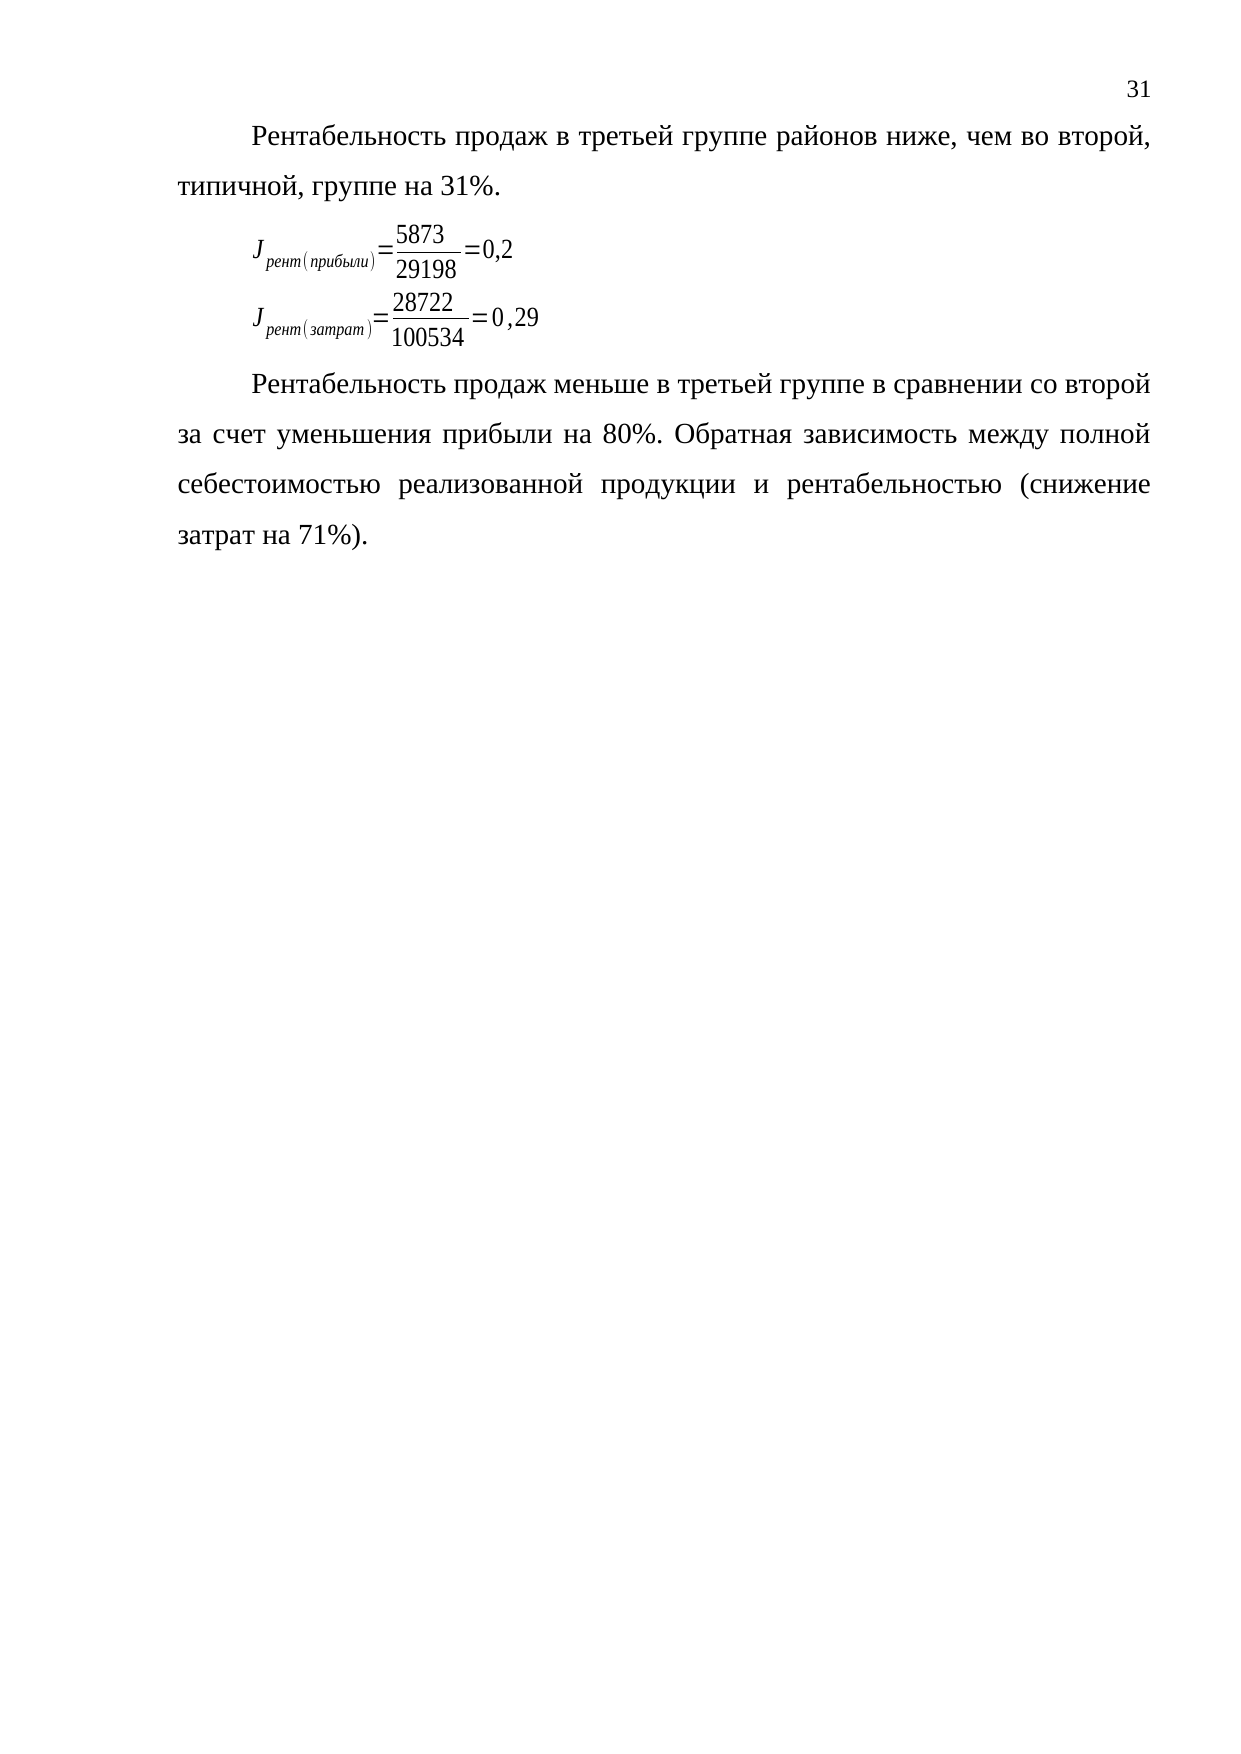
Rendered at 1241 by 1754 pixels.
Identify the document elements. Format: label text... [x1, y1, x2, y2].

text Рентабельность продаж меньше в третьей группе в сравнении со второй за счет уменьшения прибыли на 80%. Обратная зависимость между полной себестоимостью реализованной продукции и рентабельностью (снижение затрат на 71%). [177, 366, 1152, 550]
text Рентабельность продаж в третьей группе районов ниже, чем во второй, типичной, группе на 31%. [177, 118, 1152, 202]
